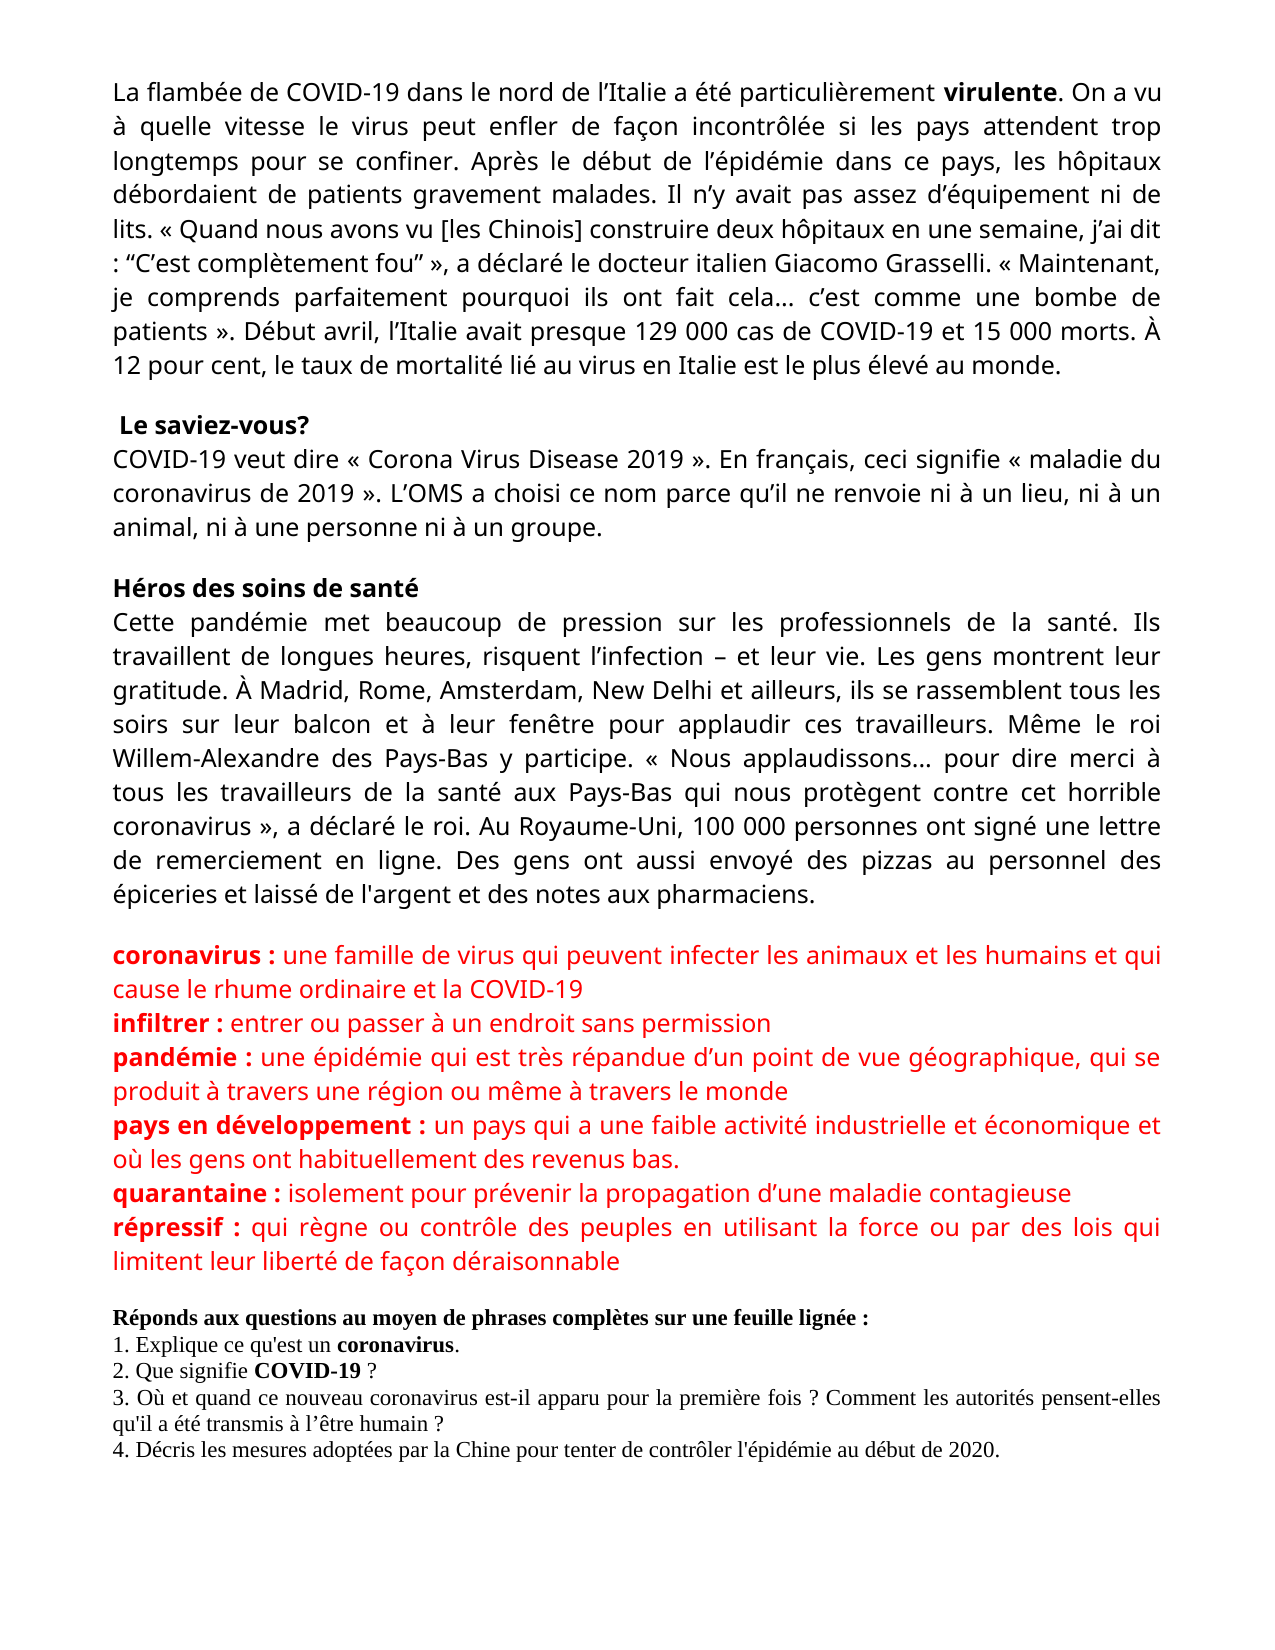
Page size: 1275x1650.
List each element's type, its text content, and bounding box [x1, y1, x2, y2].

text Réponds aux questions au moyen de phrases complètes sur une feuille lignée : [112, 1304, 1162, 1331]
text Cette pandémie met beaucoup de pression sur les professionnels de la santé. Ils travaillent de longues heures, risquent l’infection – et leur vie. Les gens montrent leur gratitude. À Madrid, Rome, Amsterdam, New Delhi et ailleurs, ils se rassemblent tous les soirs sur leur balcon et à leur fenêtre pour applaudir ces travailleurs. Même le roi Willem‑Alexandre des Pays-Bas y participe. « Nous applaudissons... pour dire merci à tous les travailleurs de la santé aux Pays-Bas qui nous protègent contre cet horrible coronavirus », a déclaré le roi. Au Royaume-Uni, 100 000 personnes ont signé une lettre de remerciement en ligne. Des gens ont aussi envoyé des pizzas au personnel des épiceries et laissé de l'argent et des notes aux pharmaciens. [112, 604, 1162, 911]
text infiltrer : entrer ou passer à un endroit sans permission [112, 1006, 1162, 1040]
text 2. Que signifie COVID-19 ? [112, 1357, 1162, 1383]
text pays en développement : un pays qui a une faible activité industrielle et économique et où les gens ont habituellement des revenus bas. [112, 1108, 1162, 1176]
text quarantaine : isolement pour prévenir la propagation d’une maladie contagieuse [112, 1176, 1162, 1210]
text répressif : qui règne ou contrôle des peuples en utilisant la force ou par des lois qui limitent leur liberté de façon déraisonnable [112, 1210, 1162, 1278]
text Le saviez-vous? [112, 408, 1162, 442]
text pandémie : une épidémie qui est très répandue d’un point de vue géographique, qui se produit à travers une région ou même à travers le monde [112, 1040, 1162, 1108]
text 4. Décris les mesures adoptées par la Chine pour tenter de contrôler l'épidémie au début de 2020. [112, 1436, 1162, 1463]
text coronavirus : une famille de virus qui peuvent infecter les animaux et les humains et qui cause le rhume ordinaire et la COVID-19 [112, 937, 1162, 1006]
text 1. Explique ce qu'est un coronavirus. [112, 1331, 1162, 1357]
text La flambée de COVID-19 dans le nord de l’Italie a été particulièrement virulente. On a vu à quelle vitesse le virus peut enfler de façon incontrôlée si les pays attendent trop longtemps pour se confiner. Après le début de l’épidémie dans ce pays, les hôpitaux débordaient de patients gravement malades. Il n’y avait pas assez d’équipement ni de lits. « Quand nous avons vu [les Chinois] construire deux hôpitaux en une semaine, j’ai dit : “C’est complètement fou” », a déclaré le docteur italien Giacomo Grasselli. « Maintenant, je comprends parfaitement pourquoi ils ont fait cela... c’est comme une bombe de patients ». Début avril, l’Italie avait presque 129 000 cas de COVID-19 et 15 000 morts. À 12 pour cent, le taux de mortalité lié au virus en Italie est le plus élevé au monde. [112, 75, 1162, 382]
text COVID-19 veut dire « Corona Virus Disease 2019 ». En français, ceci signifie « maladie du coronavirus de 2019 ». L’OMS a choisi ce nom parce qu’il ne renvoie ni à un lieu, ni à un animal, ni à une personne ni à un groupe. [112, 442, 1162, 544]
text Héros des soins de santé [112, 571, 1162, 604]
text 3. Où et quand ce nouveau coronavirus est-il apparu pour la première fois ? Comment les autorités pensent-elles qu'il a été transmis à l’être humain ? [112, 1383, 1162, 1436]
